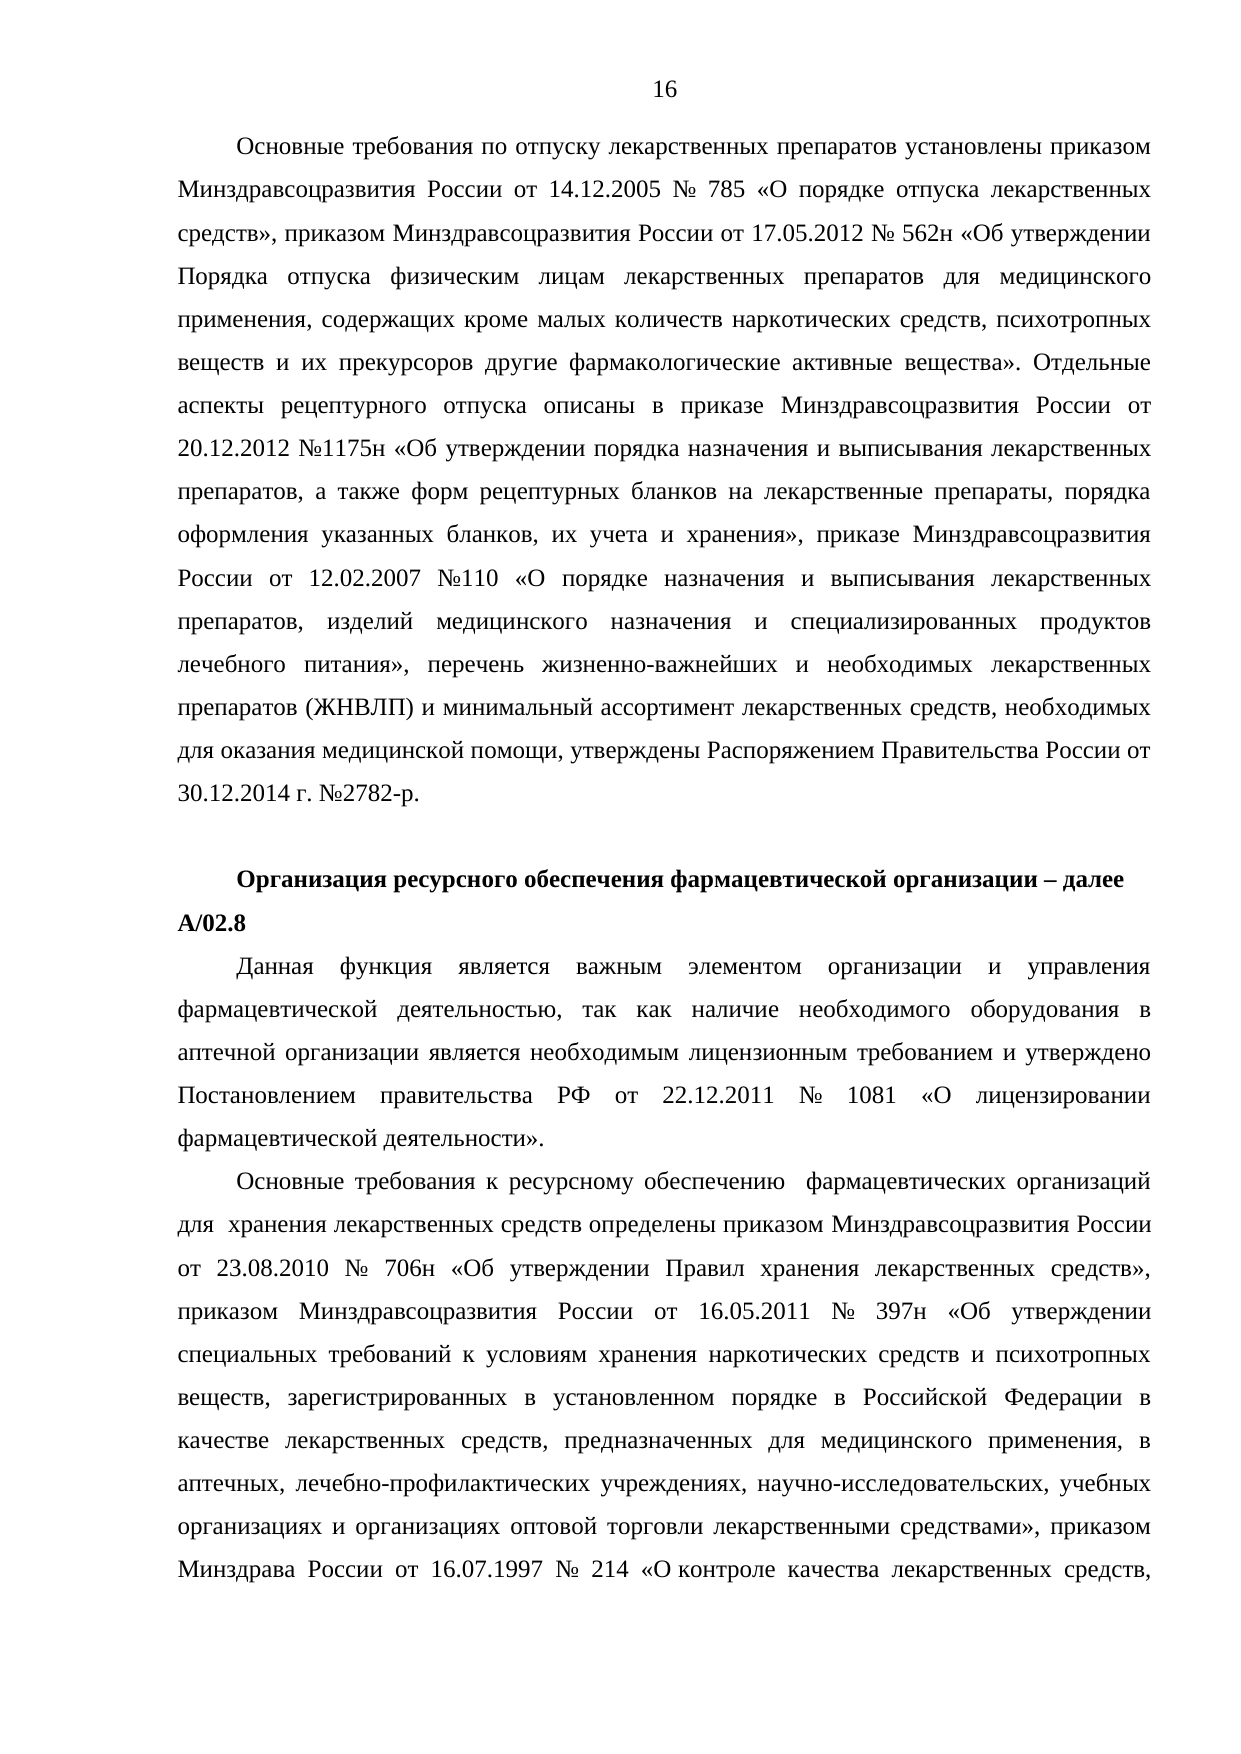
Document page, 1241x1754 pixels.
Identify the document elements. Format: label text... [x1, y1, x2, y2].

text Основные требования по отпуску лекарственных препаратов установлены приказом Минздравсоцразвития России от 14.12.2005 № 785 «О порядке отпуска лекарственных средств», приказом Минздравсоцразвития России от 17.05.2012 № 562н «Об утверждении Порядка отпуска физическим лицам лекарственных препаратов для медицинского применения, содержащих кроме малых количеств наркотических средств, психотропных веществ и их прекурсоров другие фармакологические активные вещества». Отдельные аспекты рецептурного отпуска описаны в приказе Минздравсоцразвития России от 20.12.2012 №1175н «Об утверждении порядка назначения и выписывания лекарственных препаратов, а также форм рецептурных бланков на лекарственные препараты, порядка оформления указанных бланков, их учета и хранения», приказе Минздравсоцразвития России от 12.02.2007 №110 «О порядке назначения и выписывания лекарственных препаратов, изделий медицинского назначения и специализированных продуктов лечебного питания», перечень жизненно-важнейших и необходимых лекарственных препаратов (ЖНВЛП) и минимальный ассортимент лекарственных средств, необходимых для оказания медицинской помощи, утверждены Распоряжением Правительства России от 30.12.2014 г. №2782-р. [177, 131, 1152, 807]
text Организация ресурсного обеспечения фармацевтической организации – далее А/02.8 [177, 864, 1152, 936]
text Данная функция является важным элементом организации и управления фармацевтической деятельностью, так как наличие необходимого оборудования в аптечной организации является необходимым лицензионным требованием и утверждено Постановлением правительства РФ от 22.12.2011 № 1081 «О лицензировании фармацевтической деятельности». [177, 951, 1152, 1152]
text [177, 1166, 1152, 1583]
